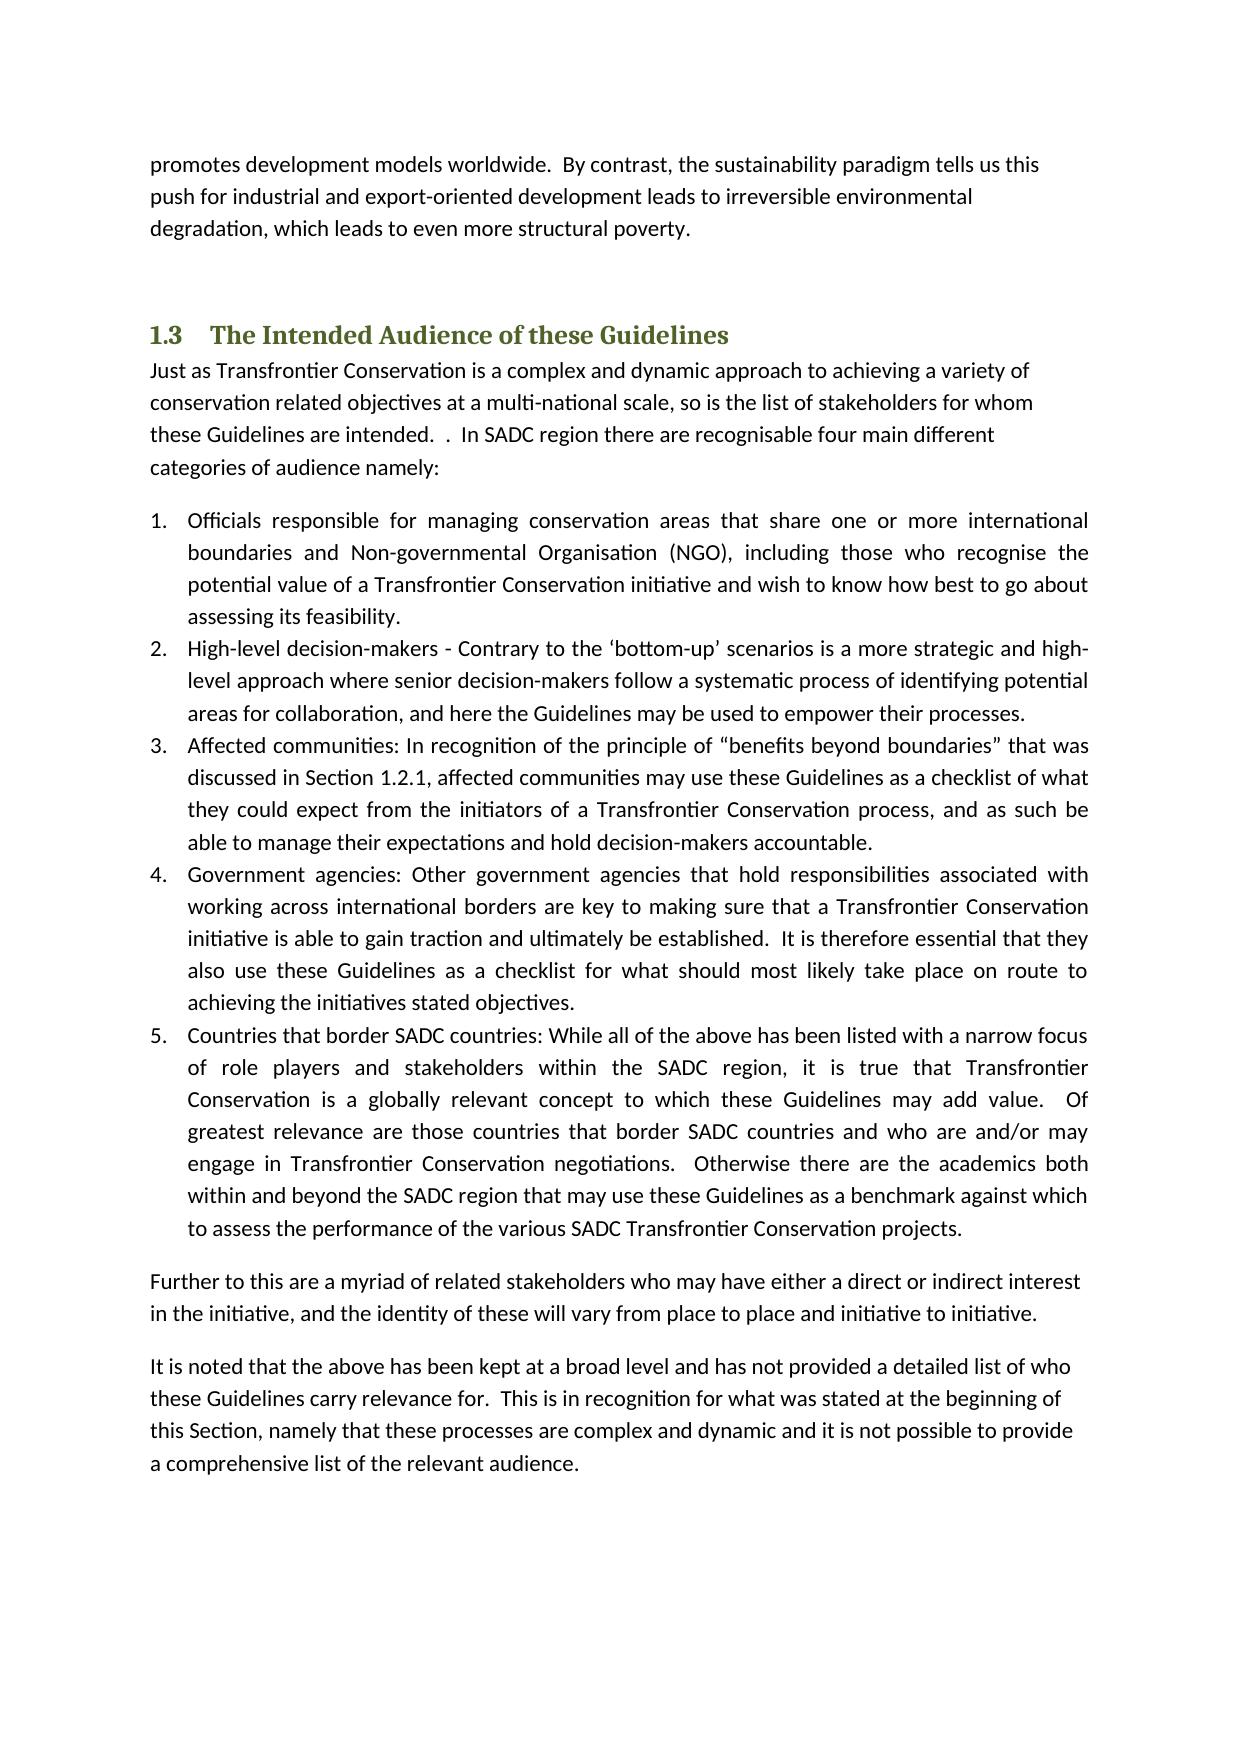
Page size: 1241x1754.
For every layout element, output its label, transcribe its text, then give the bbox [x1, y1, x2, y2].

list Government agencies: Other government agencies that hold responsibilities associated with working across international borders are key to making sure that a Transfrontier Conservation initiative is able to gain traction and ultimately be established. It is therefore essential that they also use these Guidelines as a checklist for what should most likely take place on route to achieving the initiatives stated objectives. [150, 860, 1090, 1017]
subtitle The Intended Audience of these Guidelines [150, 320, 1090, 352]
text Just as Transfrontier Conservation is a complex and dynamic approach to achieving a variety of conservation related objectives at a multi-national scale, so is the list of stakeholders for whom these Guidelines are intended. . In SADC region there are recognisable four main different categories of audience namely: [150, 356, 1090, 481]
list Countries that border SADC countries: While all of the above has been listed with a narrow focus of role players and stakeholders within the SADC region, it is true that Transfrontier Conservation is a globally relevant concept to which these Guidelines may add value. Of greatest relevance are those countries that border SADC countries and who are and/or may engage in Transfrontier Conservation negotiations. Otherwise there are the academics both within and beyond the SADC region that may use these Guidelines as a benchmark against which to assess the performance of the various SADC Transfrontier Conservation projects. [150, 1021, 1090, 1242]
list Officials responsible for managing conservation areas that share one or more international boundaries and Non-governmental Organisation (NGO), including those who recognise the potential value of a Transfrontier Conservation initiative and wish to know how best to go about assessing its feasibility. [150, 506, 1090, 630]
text Further to this are a myriad of related stakeholders who may have either a direct or indirect interest in the initiative, and the identity of these will vary from place to place and initiative to initiative. [150, 1267, 1090, 1327]
list High-level decision-makers - Contrary to the ‘bottom-up’ scenarios is a more strategic and high-level approach where senior decision-makers follow a systematic process of identifying potential areas for collaboration, and here the Guidelines may be used to empower their processes. [150, 634, 1090, 727]
list Affected communities: In recognition of the principle of “benefits beyond boundaries” that was discussed in Section 1.2.1, affected communities may use these Guidelines as a checklist of what they could expect from the initiators of a Transfrontier Conservation process, and as such be able to manage their expectations and hold decision-makers accountable. [150, 731, 1090, 856]
text It is noted that the above has been kept at a broad level and has not provided a detailed list of who these Guidelines carry relevance for. This is in recognition for what was stated at the beginning of this Section, namely that these processes are complex and dynamic and it is not possible to provide a comprehensive list of the relevant audience. [150, 1352, 1090, 1477]
